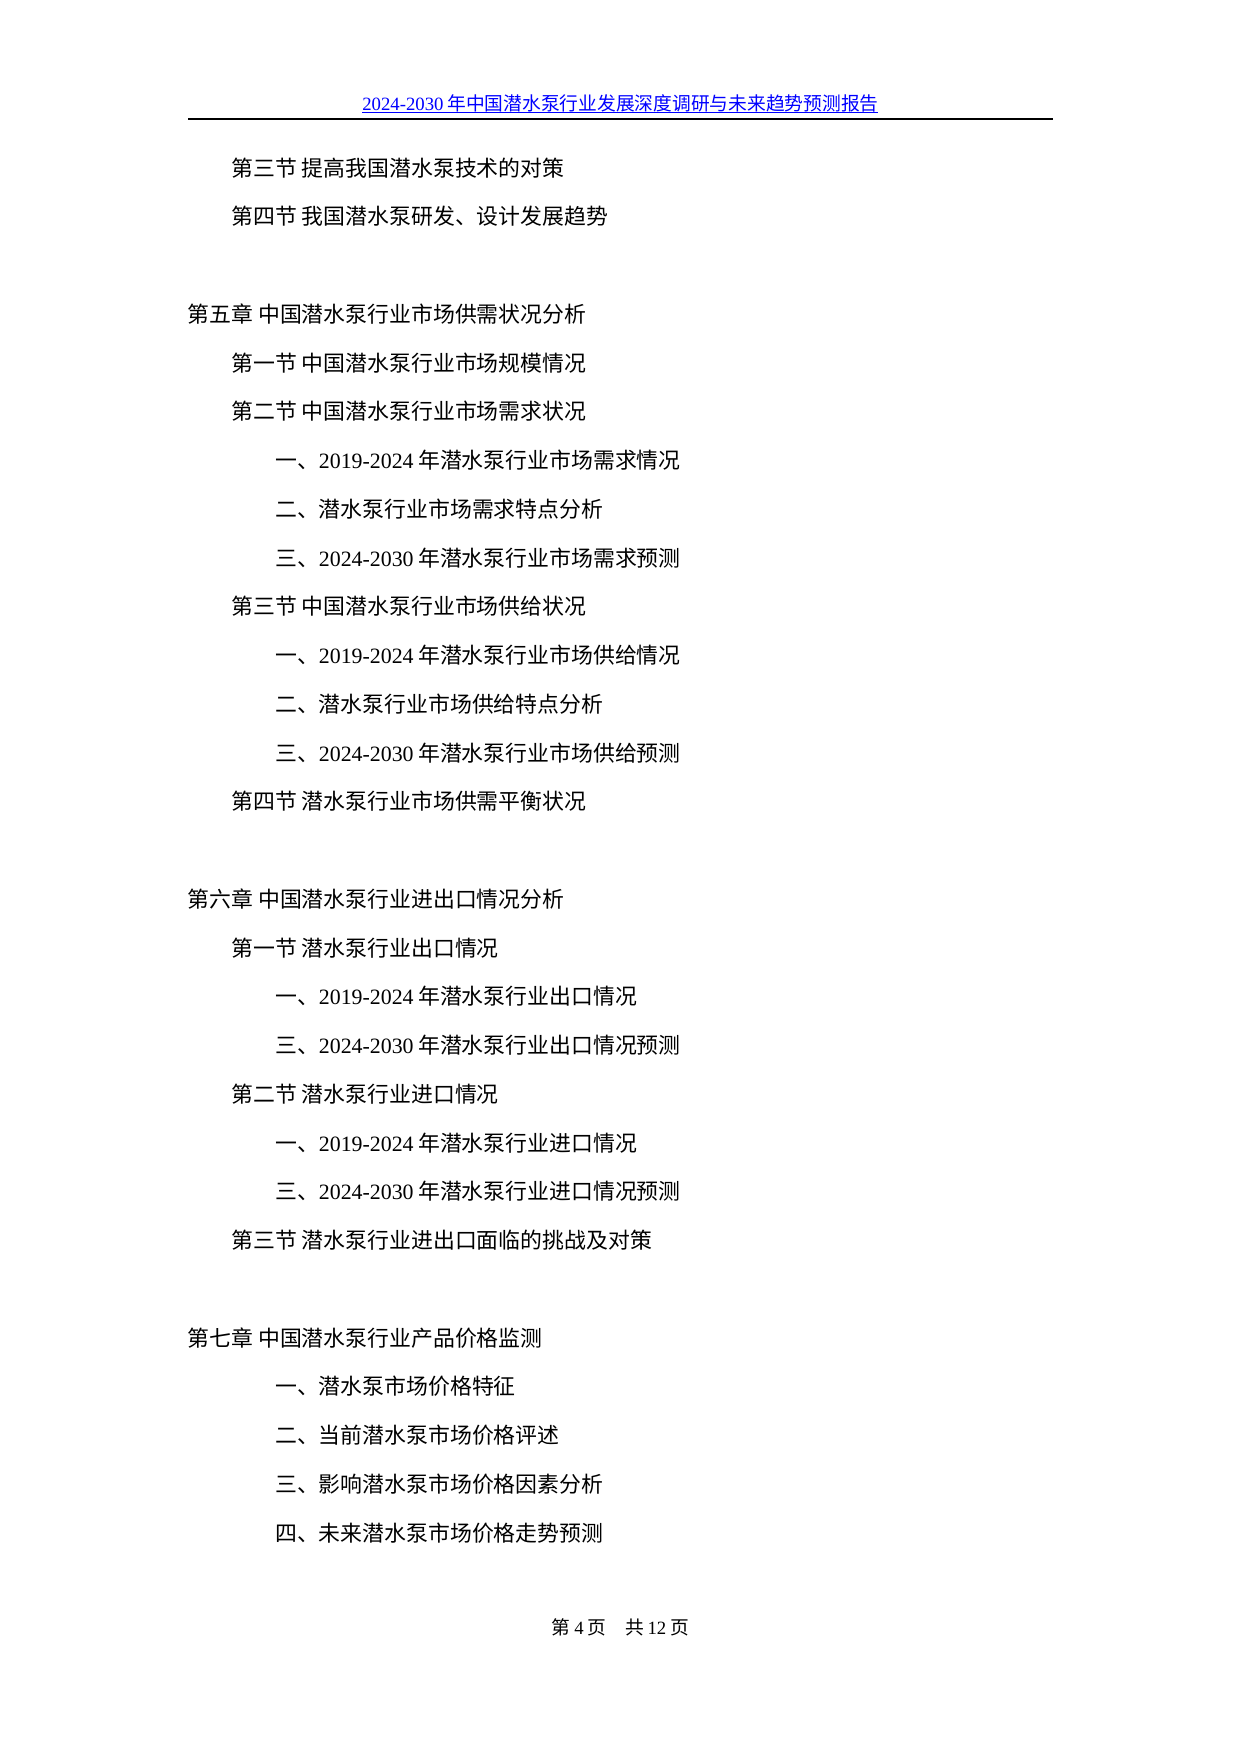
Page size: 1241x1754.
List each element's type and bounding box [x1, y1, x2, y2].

text [187, 150, 1053, 1548]
